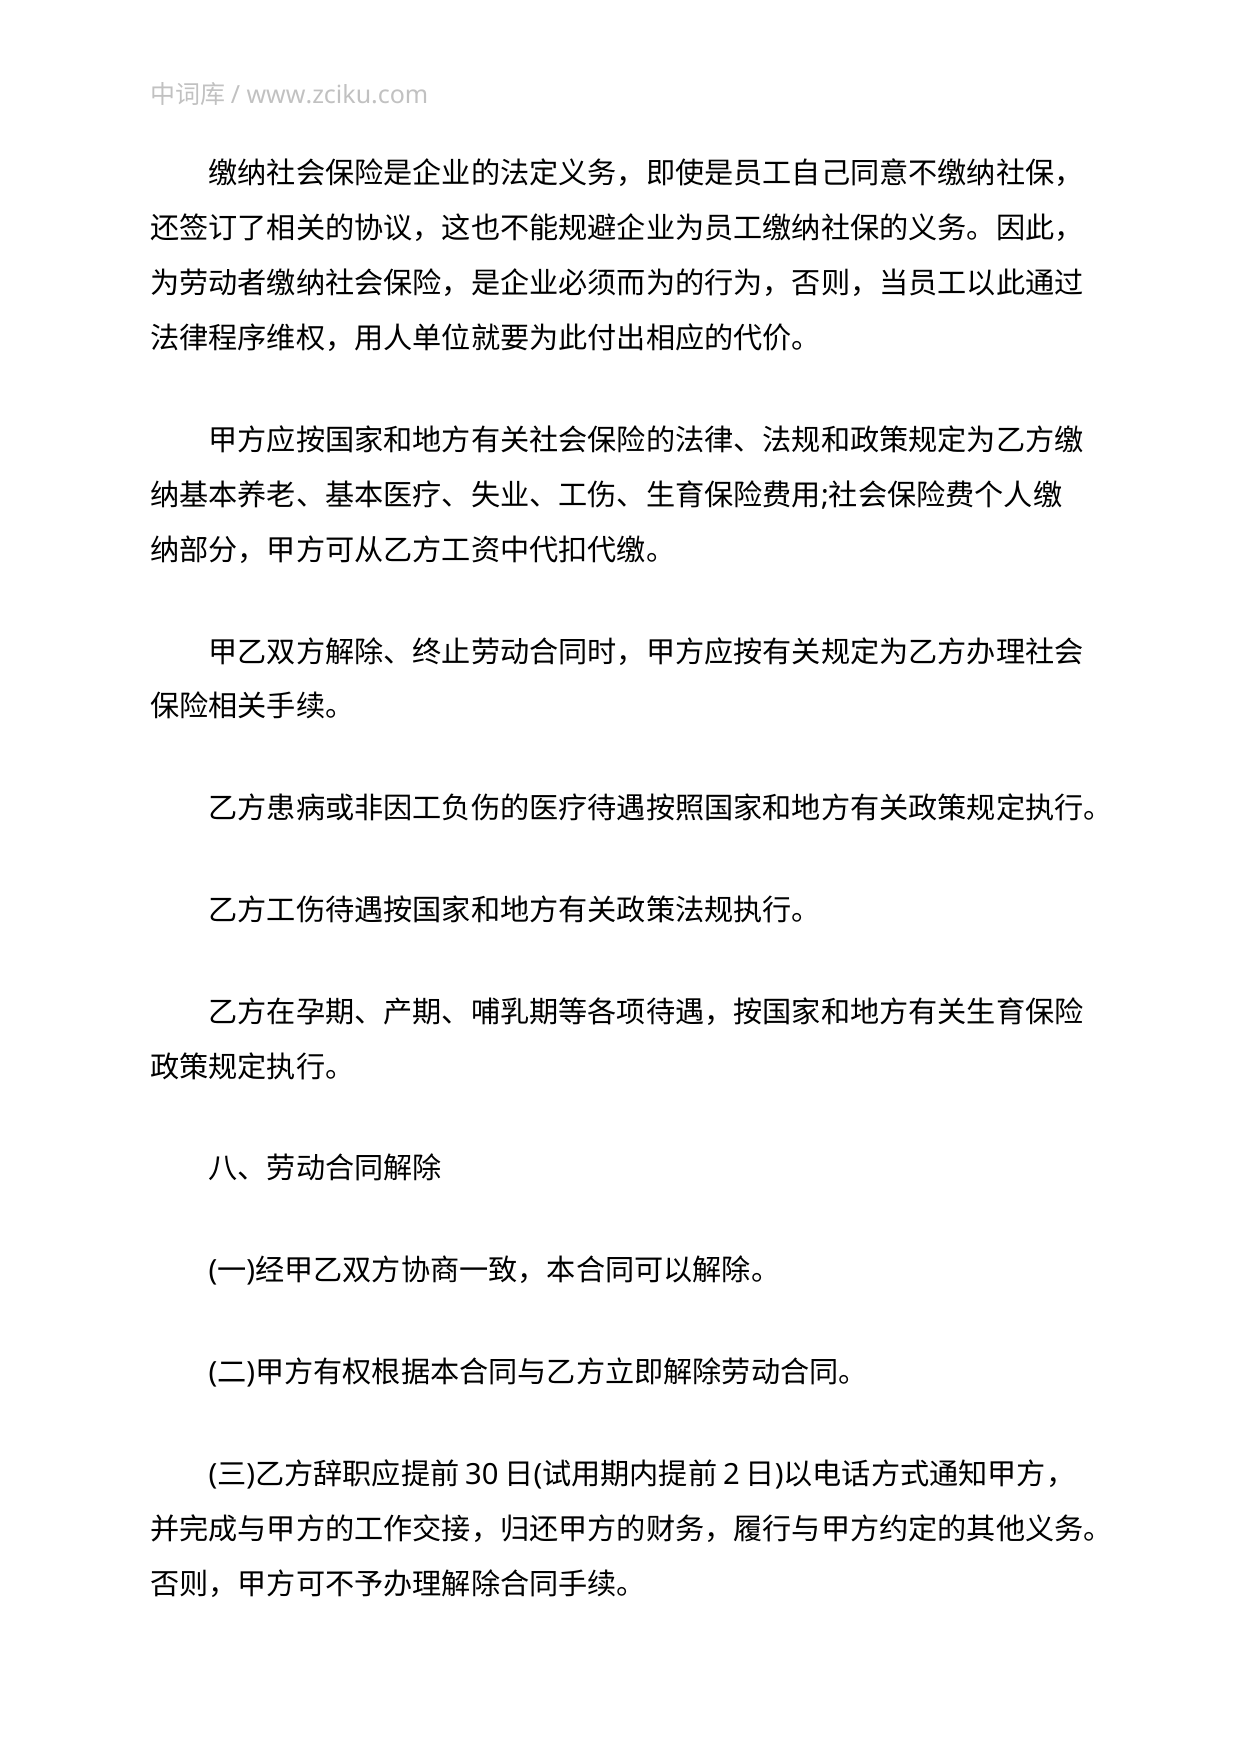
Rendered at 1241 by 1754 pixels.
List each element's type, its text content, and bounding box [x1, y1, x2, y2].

text (三)乙方辞职应提前30日(试用期内提前2日)以电话方式通知甲方，并完成与甲方的工作交接，归还甲方的财务，履行与甲方约定的其他义务。否则，甲方可不予办理解除合同手续。 [150, 1451, 1090, 1603]
text (一)经甲乙双方协商一致，本合同可以解除。 [150, 1247, 1090, 1289]
text 甲乙双方解除、终止劳动合同时，甲方应按有关规定为乙方办理社会保险相关手续。 [150, 628, 1090, 725]
text 甲方应按国家和地方有关社会保险的法律、法规和政策规定为乙方缴纳基本养老、基本医疗、失业、工伤、生育保险费用;社会保险费个人缴纳部分，甲方可从乙方工资中代扣代缴。 [150, 416, 1090, 569]
text 八、劳动合同解除 [150, 1145, 1090, 1187]
text 乙方在孕期、产期、哺乳期等各项待遇，按国家和地方有关生育保险政策规定执行。 [150, 988, 1090, 1086]
text (二)甲方有权根据本合同与乙方立即解除劳动合同。 [150, 1349, 1090, 1391]
text 缴纳社会保险是企业的法定义务，即使是员工自己同意不缴纳社保，还签订了相关的协议，这也不能规避企业为员工缴纳社保的义务。因此，为劳动者缴纳社会保险，是企业必须而为的行为，否则，当员工以此通过法律程序维权，用人单位就要为此付出相应的代价。 [150, 150, 1090, 357]
text 乙方工伤待遇按国家和地方有关政策法规执行。 [150, 887, 1090, 929]
text 乙方患病或非因工负伤的医疗待遇按照国家和地方有关政策规定执行。 [150, 785, 1090, 827]
